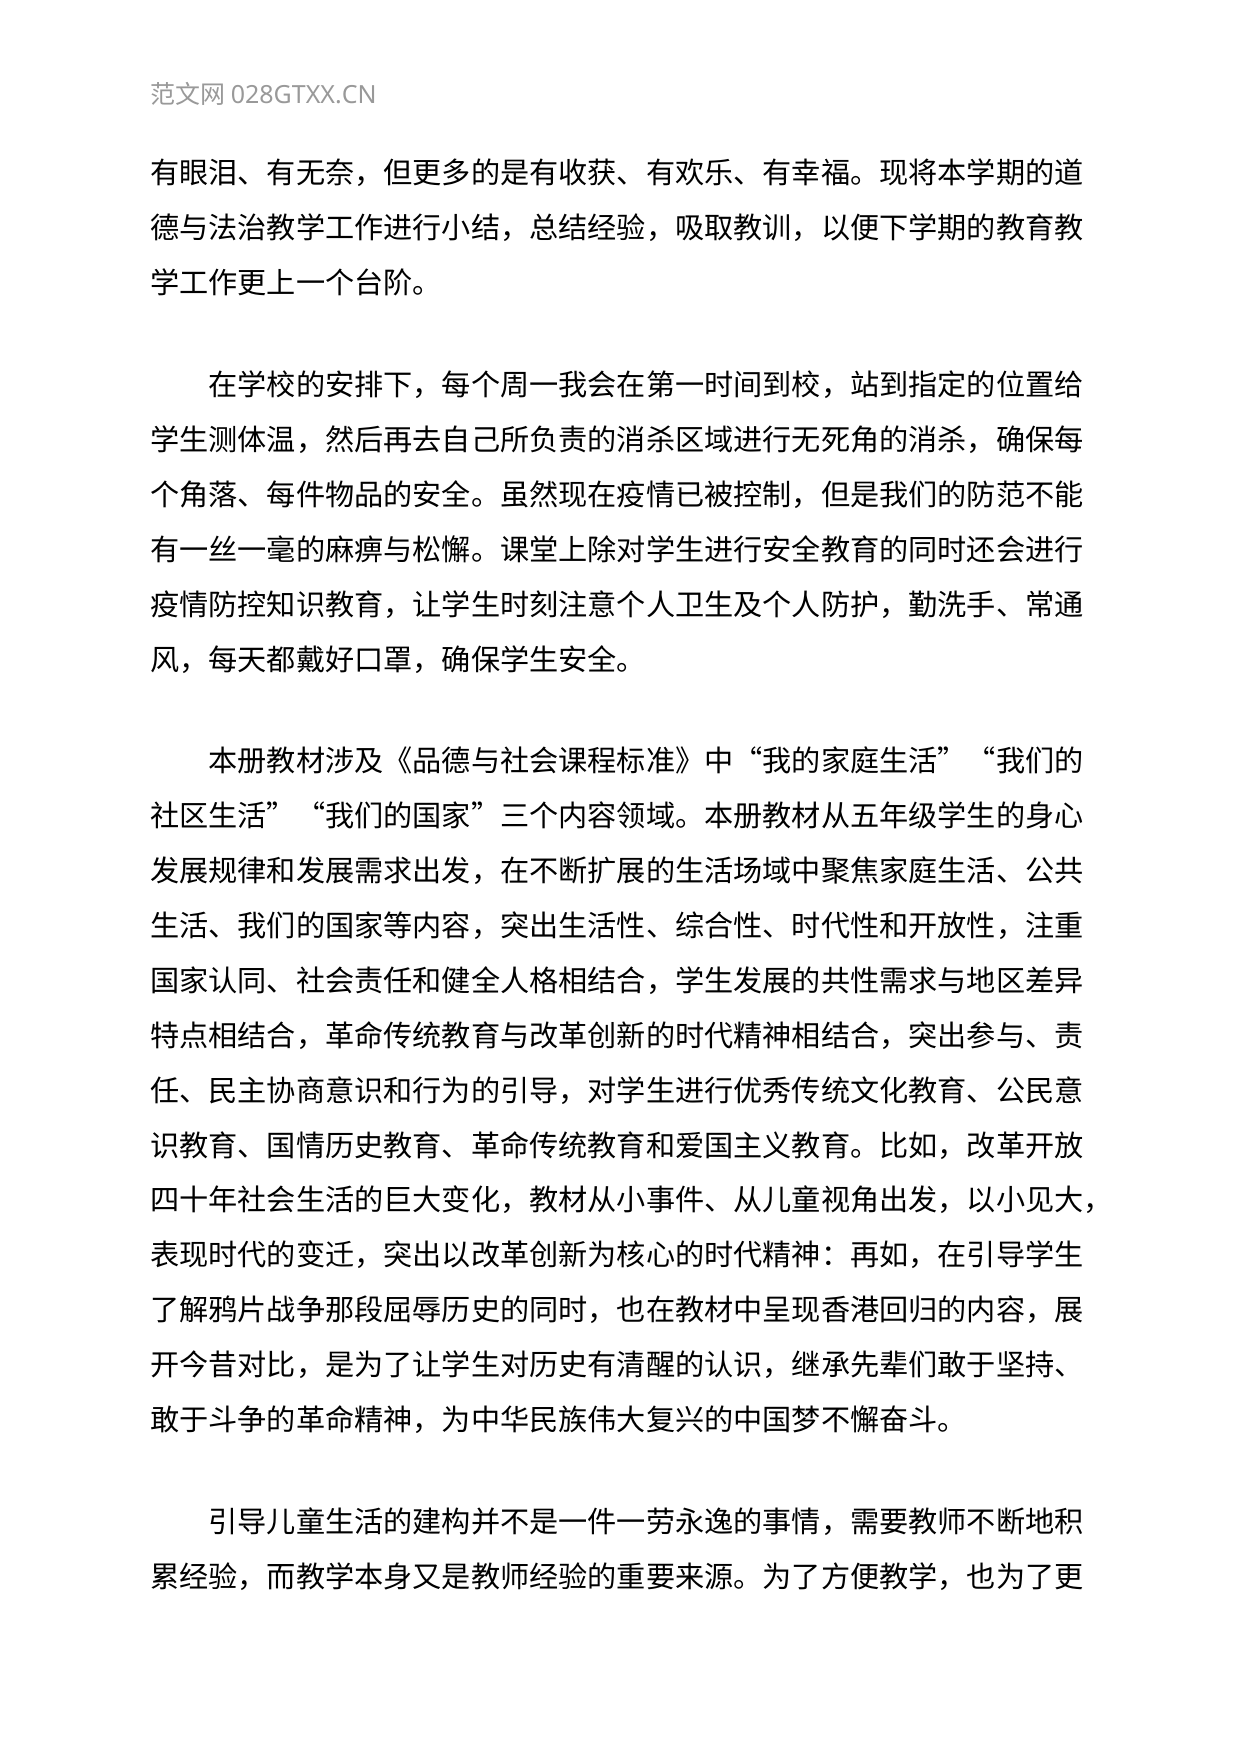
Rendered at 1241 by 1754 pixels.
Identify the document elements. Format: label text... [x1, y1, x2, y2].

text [150, 150, 1090, 302]
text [150, 1498, 1090, 1596]
text 本册教材涉及《品德与社会课程标准》中“我的家庭生活”“我们的社区生活”“我们的国家”三个内容领域。本册教材从五年级学生的身心发展规律和发展需求出发，在不断扩展的生活场域中聚焦家庭生活、公共生活、我们的国家等内容，突出生活性、综合性、时代性和开放性，注重国家认同、社会责任和健全人格相结合，学生发展的共性需求与地区差异特点相结合，革命传统教育与改革创新的时代精神相结合，突出参与、责任、民主协商意识和行为的引导，对学生进行优秀传统文化教育、公民意识教育、国情历史教育、革命传统教育和爱国主义教育。比如，改革开放四十年社会生活的巨大变化，教材从小事件、从儿童视角出发，以小见大，表现时代的变迁，突出以改革创新为核心的时代精神：再如，在引导学生了解鸦片战争那段屈辱历史的同时，也在教材中呈现香港回归的内容，展开今昔对比，是为了让学生对历史有清醒的认识，继承先辈们敢于坚持、敢于斗争的革命精神，为中华民族伟大复兴的中国梦不懈奋斗。 [150, 738, 1090, 1439]
text 在学校的安排下，每个周一我会在第一时间到校，站到指定的位置给学生测体温，然后再去自己所负责的消杀区域进行无死角的消杀，确保每个角落、每件物品的安全。虽然现在疫情已被控制，但是我们的防范不能有一丝一毫的麻痹与松懈。课堂上除对学生进行安全教育的同时还会进行疫情防控知识教育，让学生时刻注意个人卫生及个人防护，勤洗手、常通风，每天都戴好口罩，确保学生安全。 [150, 362, 1090, 678]
